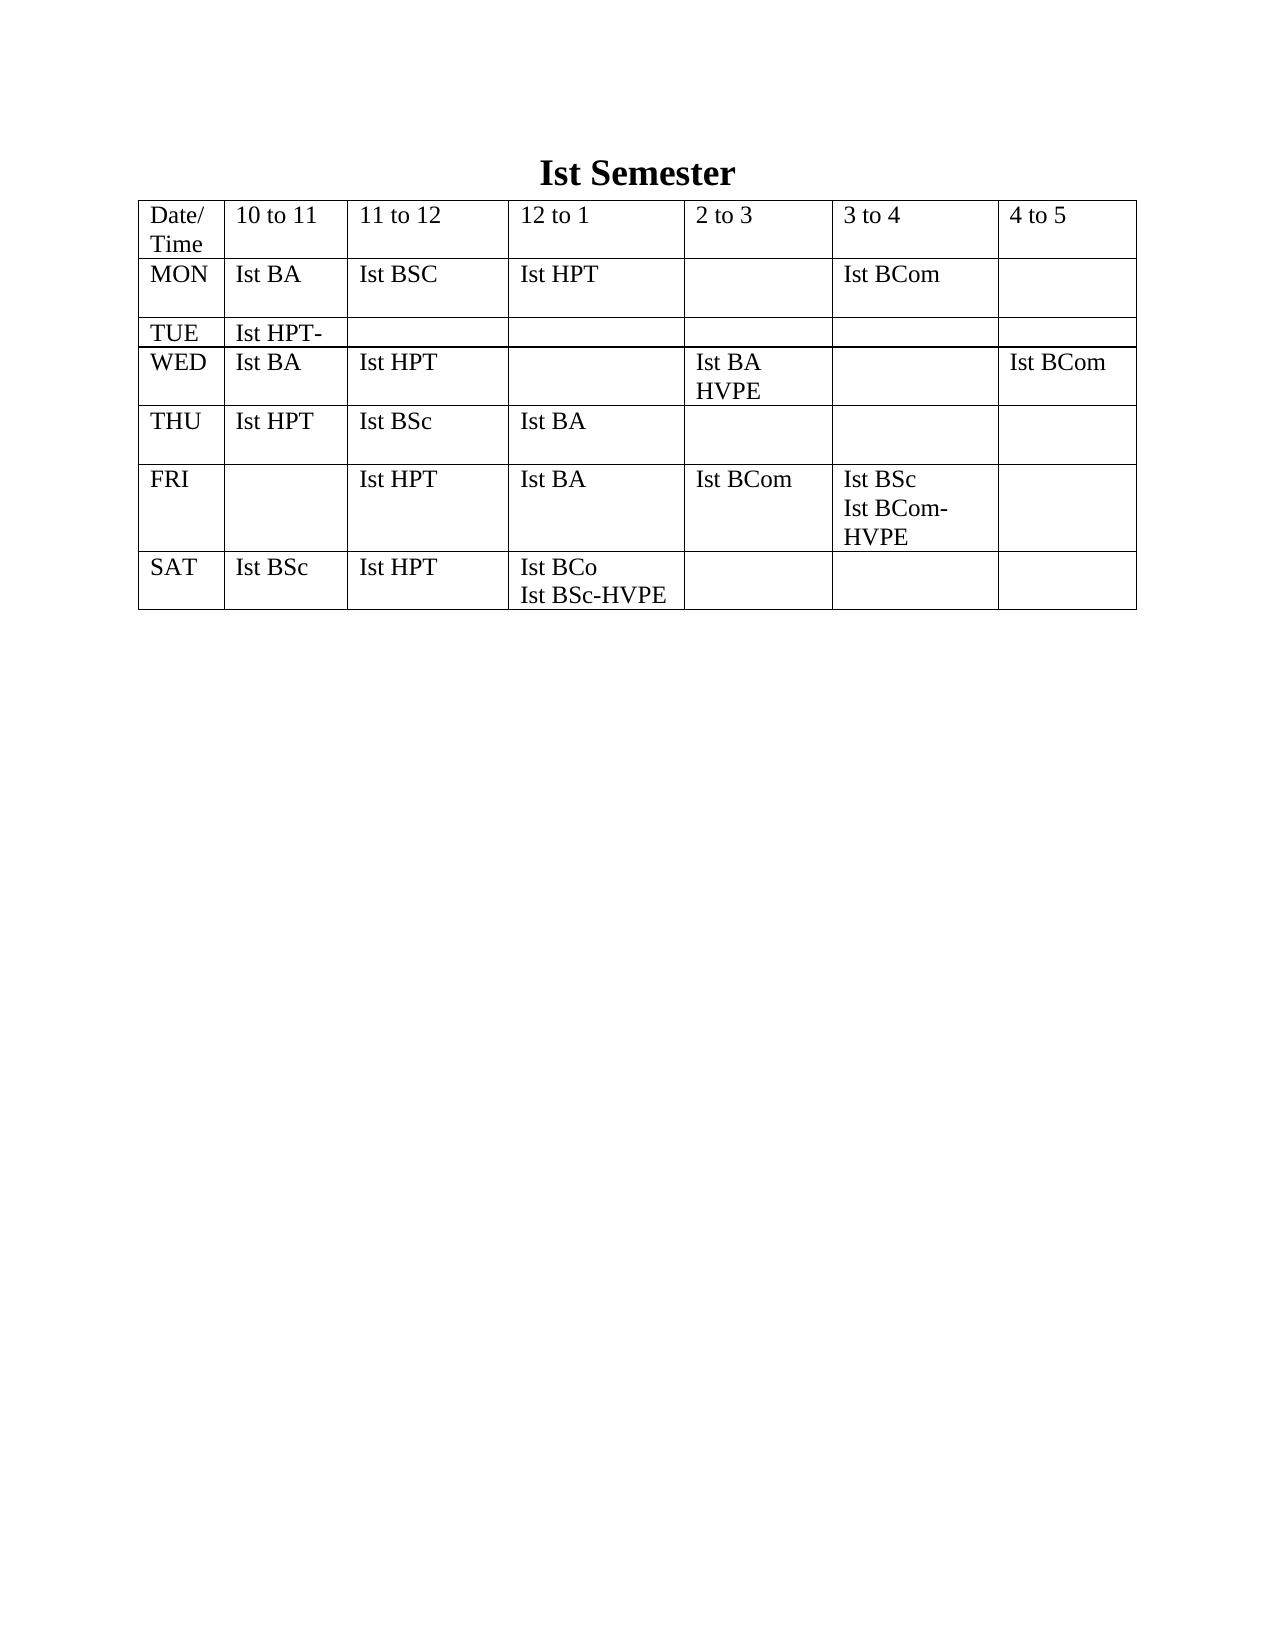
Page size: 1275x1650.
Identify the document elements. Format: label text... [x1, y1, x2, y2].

table_cell Ist BCom [833, 259, 998, 317]
table_cell Ist BCom [999, 348, 1136, 405]
table_cell [685, 406, 832, 463]
table_cell [225, 465, 347, 551]
table_cell [685, 259, 832, 317]
table_header 11 to 12 [348, 201, 508, 258]
table_header 12 to 1 [509, 201, 684, 258]
table_cell THU [139, 406, 224, 463]
table_cell Ist HPT [509, 259, 684, 317]
table_cell [833, 552, 998, 609]
table_cell [999, 552, 1136, 609]
table_cell Ist BA HVPE [685, 348, 832, 405]
table_cell WED [139, 348, 224, 405]
table_cell Ist BSC [348, 259, 508, 317]
table_cell [999, 318, 1136, 346]
table_header 10 to 11 [225, 201, 347, 258]
table_header Date/ Time [139, 201, 224, 258]
table_cell FRI [139, 465, 224, 551]
table_cell [509, 348, 684, 405]
table_cell [999, 406, 1136, 463]
table_cell Ist BA [509, 465, 684, 551]
table_header 4 to 5 [999, 201, 1136, 258]
table_cell Ist BCo Ist BSc-HVPE [509, 552, 684, 609]
table_cell [685, 552, 832, 609]
table_cell [833, 406, 998, 463]
text Ist Semester [150, 150, 1125, 193]
table_cell [685, 318, 832, 346]
table_cell Ist BCom [685, 465, 832, 551]
table_cell Ist BA [509, 406, 684, 463]
table_cell SAT [139, 552, 224, 609]
table_cell TUE [139, 318, 224, 346]
table_cell [509, 318, 684, 346]
table_cell Ist HPT [348, 552, 508, 609]
table_cell Ist HPT [225, 406, 347, 463]
table_cell Ist BA [225, 259, 347, 317]
table_cell [833, 348, 998, 405]
table_cell MON [139, 259, 224, 317]
table_header 2 to 3 [685, 201, 832, 258]
table_header 3 to 4 [833, 201, 998, 258]
table_cell [999, 259, 1136, 317]
table_cell Ist BSc Ist BCom-HVPE [833, 465, 998, 551]
table_cell [833, 318, 998, 346]
table_cell Ist BSc [225, 552, 347, 609]
table_cell [348, 318, 508, 346]
table_cell [999, 465, 1136, 551]
table_cell Ist BA [225, 348, 347, 405]
table_cell Ist HPT- [225, 318, 347, 346]
table_cell Ist HPT [348, 465, 508, 551]
table_cell Ist HPT [348, 348, 508, 405]
table_cell Ist BSc [348, 406, 508, 463]
